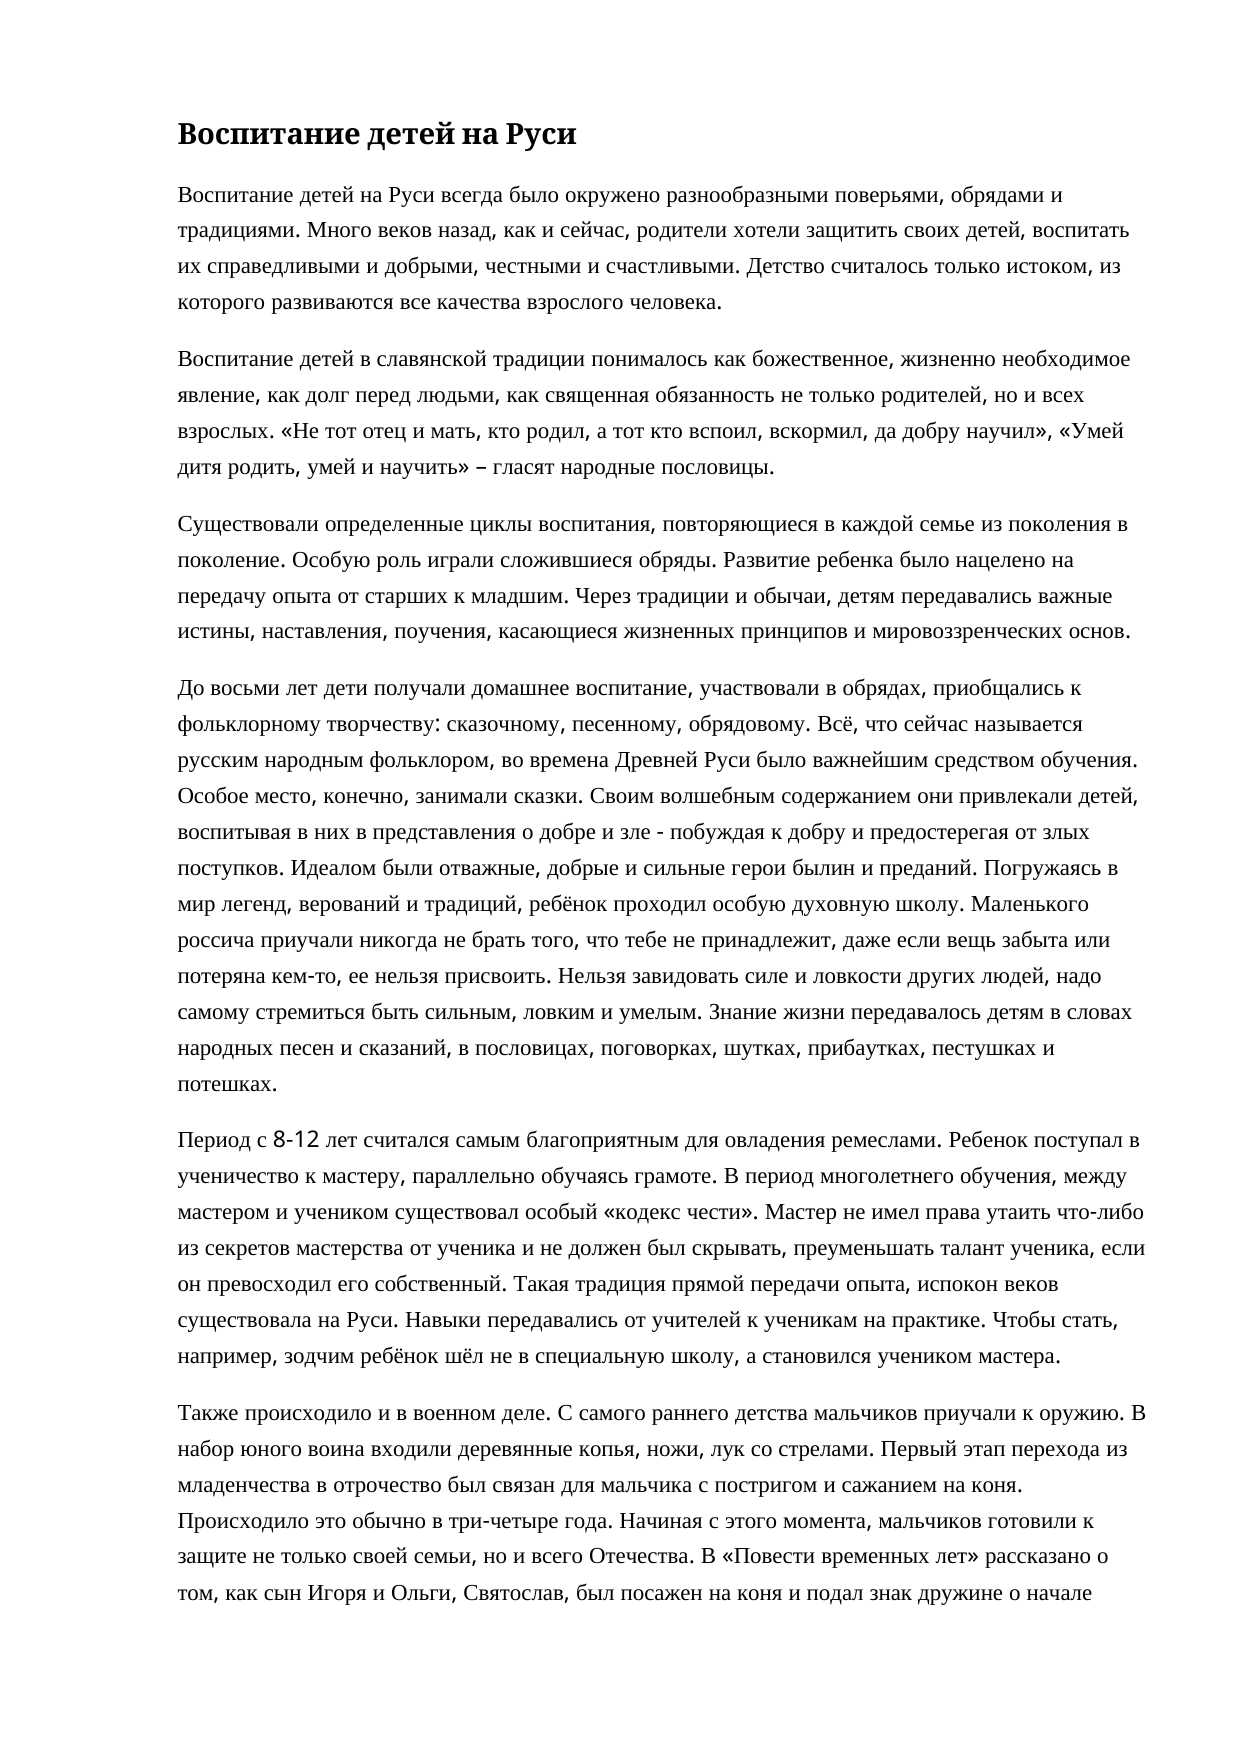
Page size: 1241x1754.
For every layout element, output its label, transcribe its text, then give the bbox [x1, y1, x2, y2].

text Период с 8-12 лет считался самым благоприятным для овладения ремеслами. Ребенок поступал в ученичество к мастеру, параллельно обучаясь грамоте. В период многолетнего обучения, между мастером и учеником существовал особый «кодекс чести». Мастер не имел права утаить что-либо из секретов мастерства от ученика и не должен был скрывать, преуменьшать талант ученика, если он превосходил его собственный. Такая традиция прямой передачи опыта, испокон веков существовала на Руси. Навыки передавались от учителей к ученикам на практике. Чтобы стать, например, зодчим ребёнок шёл не в специальную школу, а становился учеником мастера. [177, 1123, 1152, 1370]
text Воспитание детей на Руси всегда было окружено разнообразными поверьями, обрядами и традициями. Много веков назад, как и сейчас, родители хотели защитить своих детей, воспитать их справедливыми и добрыми, честными и счастливыми. Детство считалось только истоком, из которого развиваются все качества взрослого человека. [177, 177, 1152, 317]
text Воспитание детей в славянской традиции понималось как божественное, жизненно необходимое явление, как долг перед людьми, как священная обязанность не только родителей, но и всех взрослых. «Не тот отец и мать, кто родил, а тот кто вспоил, вскормил, да добру научил», «Умей дитя родить, умей и научить» – гласят народные пословицы. [177, 342, 1152, 481]
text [177, 1396, 1152, 1607]
text До восьми лет дети получали домашнее воспитание, участвовали в обрядах, приобщались к фольклорному творчеству: сказочному, песенному, обрядовому. Всё, что сейчас называется русским народным фольклором, во времена Древней Руси было важнейшим средством обучения. Особое место, конечно, занимали сказки. Своим волшебным содержанием они привлекали детей, воспитывая в них в представления о добре и зле - побуждая к добру и предостерегая от злых поступков. Идеалом были отважные, добрые и сильные герои былин и преданий. Погружаясь в мир легенд, верований и традиций, ребёнок проходил особую духовную школу. Маленького россича приучали никогда не брать того, что тебе не принадлежит, даже если вещь забыта или потеряна кем-то, ее нельзя присвоить. Нельзя завидовать силе и ловкости других людей, надо самому стремиться быть сильным, ловким и умелым. Знание жизни передавалось детям в словах народных песен и сказаний, в пословицах, поговорках, шутках, прибаутках, пестушках и потешках. [177, 671, 1152, 1098]
text Существовали определенные циклы воспитания, повторяющиеся в каждой семье из поколения в поколение. Особую роль играли сложившиеся обряды. Развитие ребенка было нацелено на передачу опыта от старших к младшим. Через традиции и обычаи, детям передавались важные истины, наставления, поучения, касающиеся жизненных принципов и мировоззренческих основ. [177, 507, 1152, 646]
text Воспитание детей на Руси [177, 118, 1152, 152]
